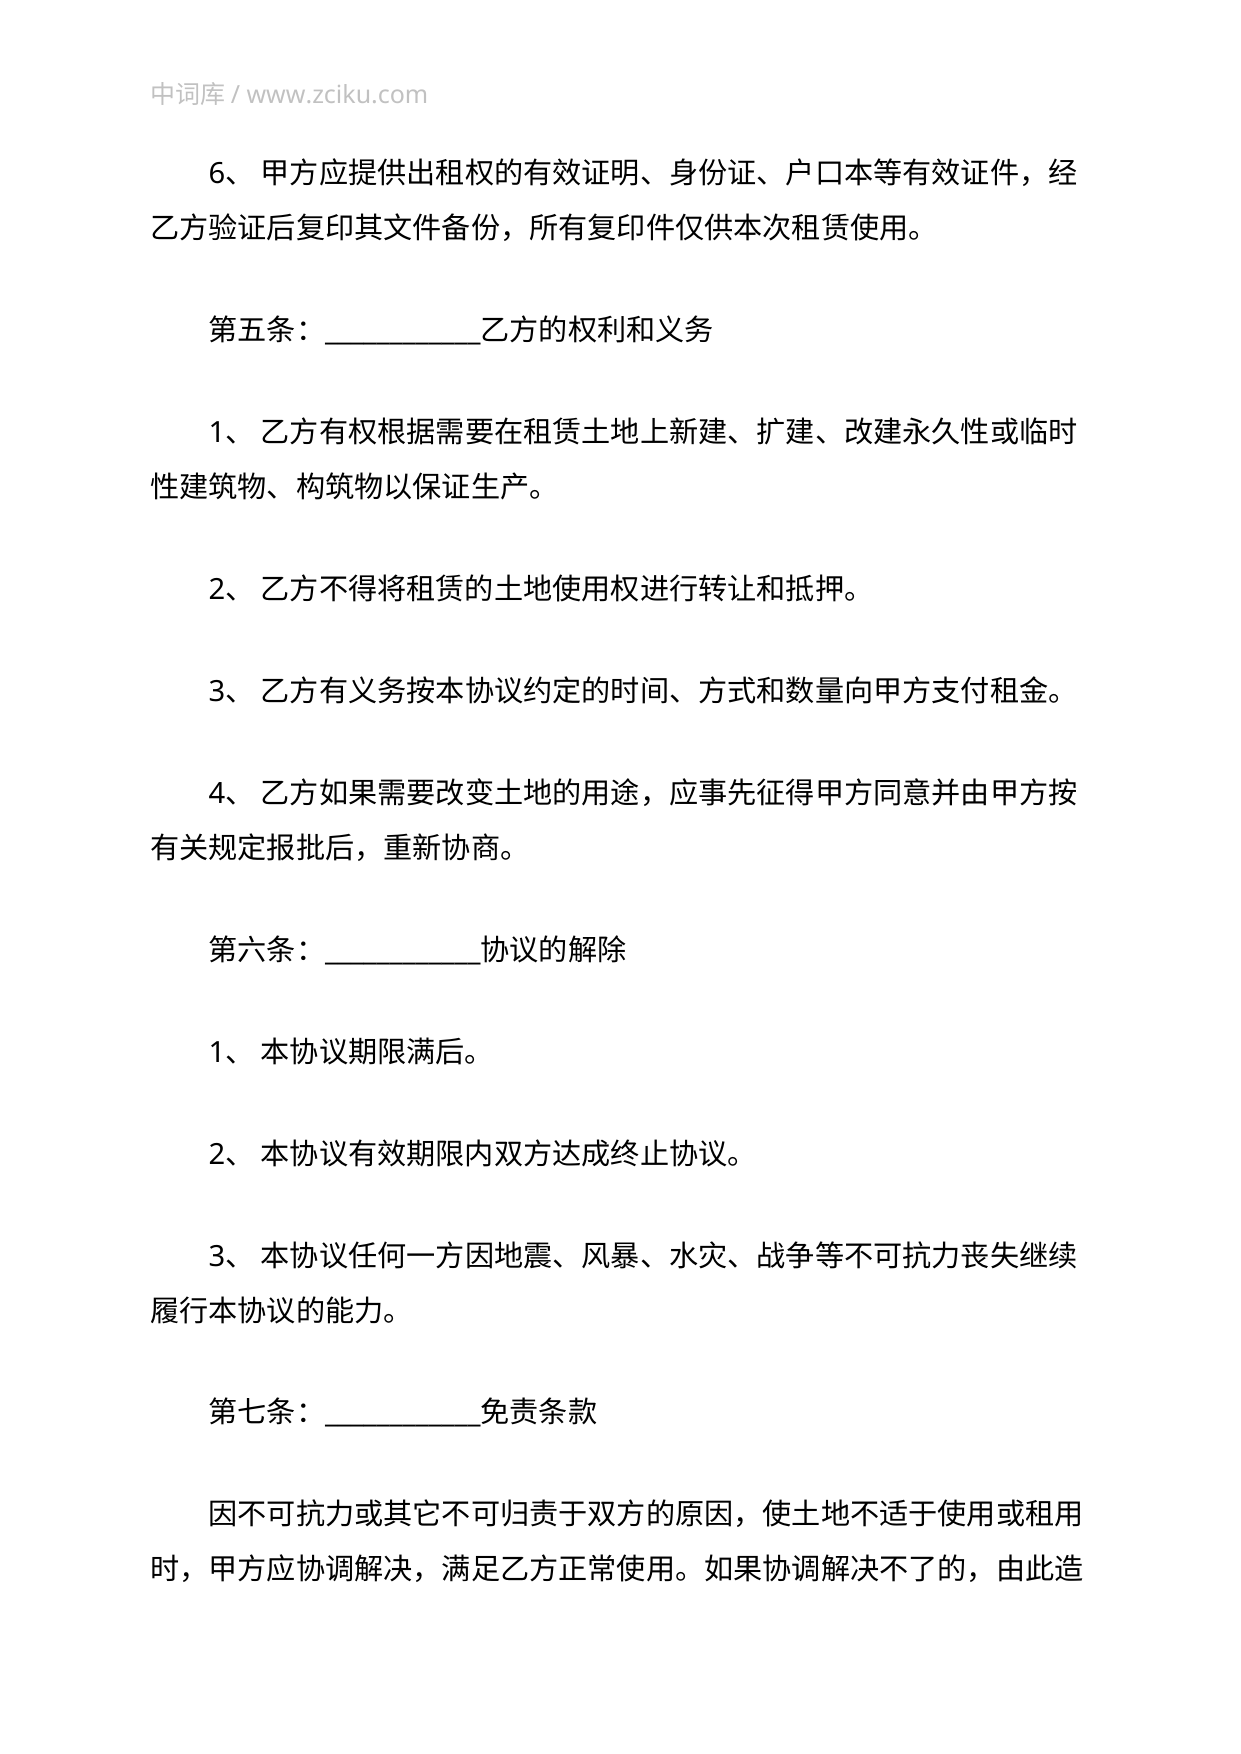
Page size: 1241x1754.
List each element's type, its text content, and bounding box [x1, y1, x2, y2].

text 2、 乙方不得将租赁的土地使用权进行转让和抵押。 [150, 566, 1090, 608]
text 1、 本协议期限满后。 [150, 1028, 1090, 1071]
text 第五条：____________乙方的权利和义务 [150, 307, 1090, 349]
text 2、 本协议有效期限内双方达成终止协议。 [150, 1130, 1090, 1173]
text 3、 乙方有义务按本协议约定的时间、方式和数量向甲方支付租金。 [150, 667, 1090, 710]
text 3、 本协议任何一方因地震、风暴、水灾、战争等不可抗力丧失继续履行本协议的能力。 [150, 1232, 1090, 1329]
text 第七条：____________免责条款 [150, 1389, 1090, 1431]
text 第六条：____________协议的解除 [150, 926, 1090, 969]
text 4、 乙方如果需要改变土地的用途，应事先征得甲方同意并由甲方按有关规定报批后，重新协商。 [150, 769, 1090, 867]
text 6、 甲方应提供出租权的有效证明、身份证、户口本等有效证件，经乙方验证后复印其文件备份，所有复印件仅供本次租赁使用。 [150, 150, 1090, 247]
text 1、 乙方有权根据需要在租赁土地上新建、扩建、改建永久性或临时性建筑物、构筑物以保证生产。 [150, 409, 1090, 506]
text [150, 1491, 1090, 1588]
